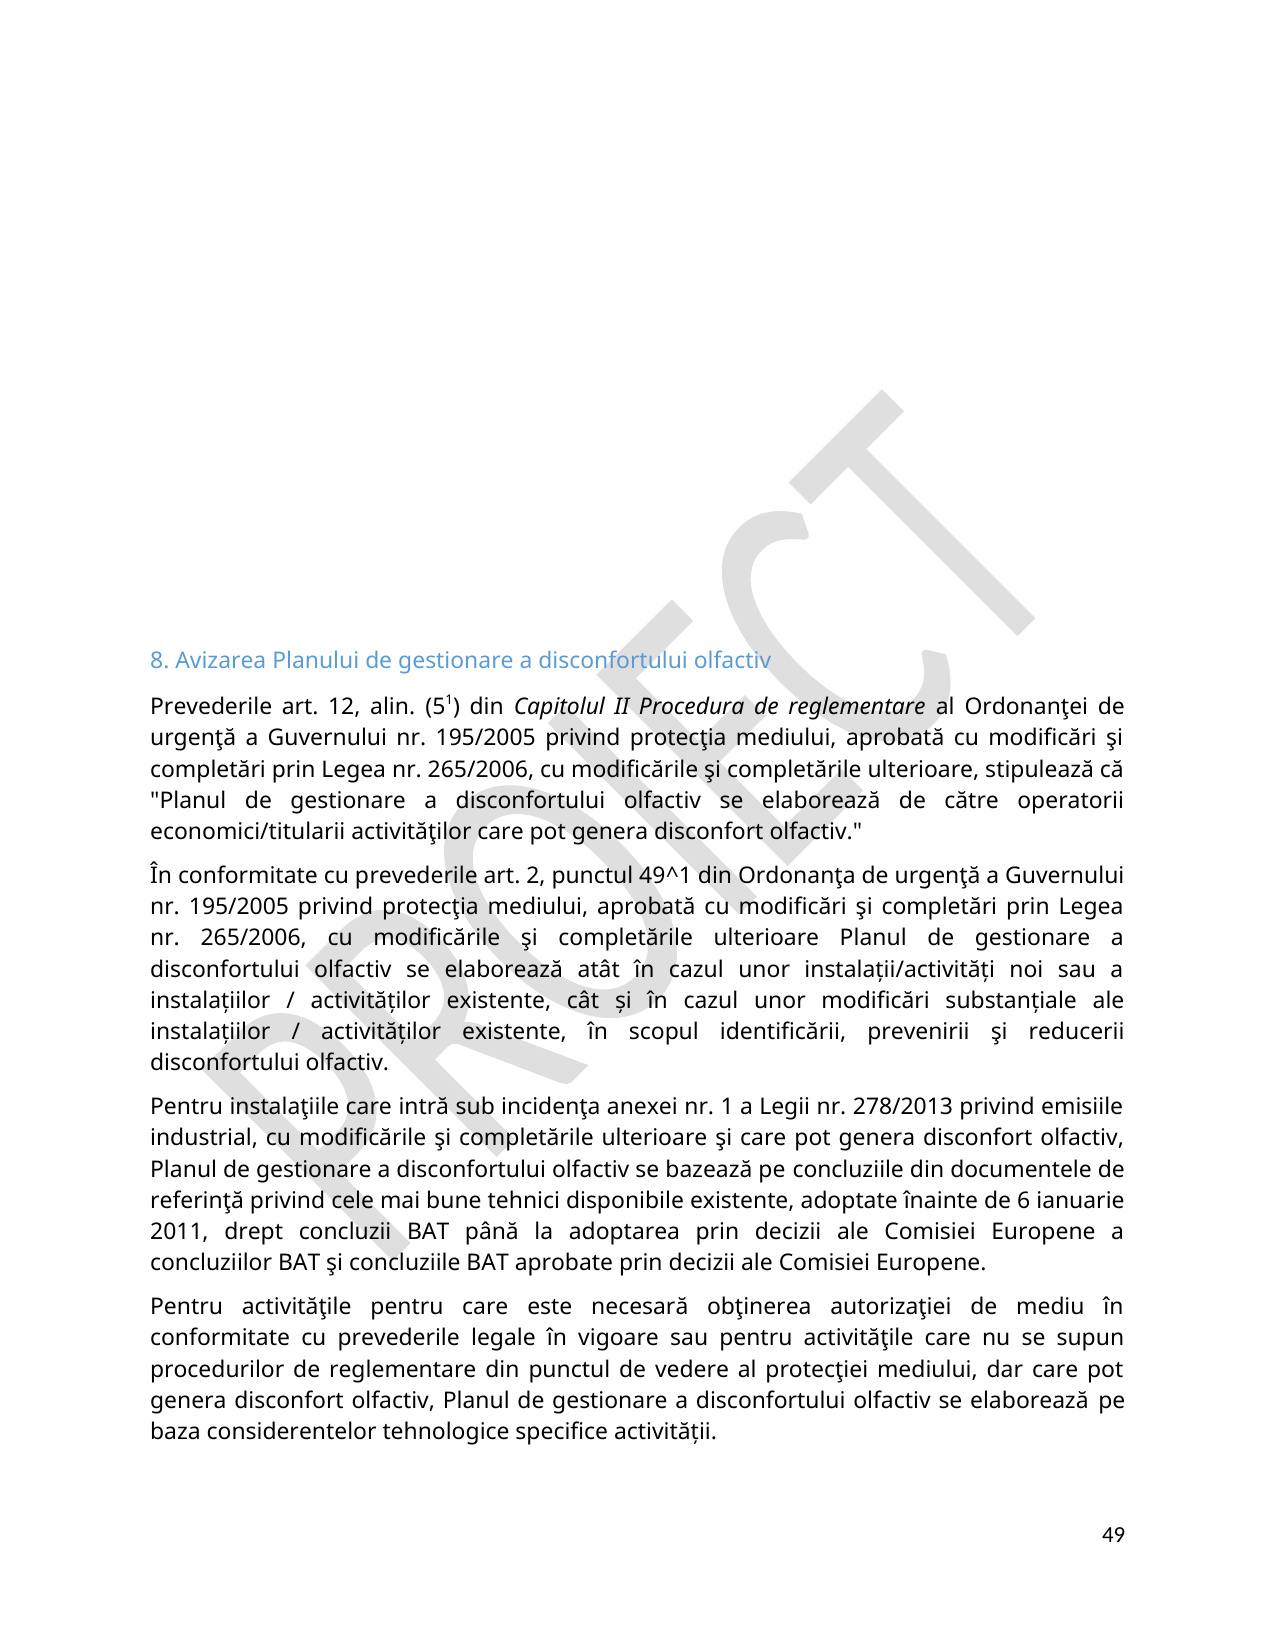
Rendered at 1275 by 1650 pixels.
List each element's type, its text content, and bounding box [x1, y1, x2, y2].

text Prevederile art. 12, alin. (51) din Capitolul II Procedura de reglementare al Ordonanţei de urgenţă a Guvernului nr. 195/2005 privind protecţia mediului, aprobată cu modificări şi completări prin Legea nr. 265/2006, cu modificările şi completările ulterioare, stipulează că "Planul de gestionare a disconfortului olfactiv se elaborează de către operatorii economici/titularii activităţilor care pot genera disconfort olfactiv." [150, 690, 1125, 846]
text Pentru activităţile pentru care este necesară obţinerea autorizaţiei de mediu în conformitate cu prevederile legale în vigoare sau pentru activităţile care nu se supun procedurilor de reglementare din punctul de vedere al protecţiei mediului, dar care pot genera disconfort olfactiv, Planul de gestionare a disconfortului olfactiv se elaborează pe baza considerentelor tehnologice specifice activității. [150, 1290, 1125, 1446]
text Pentru instalaţiile care intră sub incidenţa anexei nr. 1 a Legii nr. 278/2013 privind emisiile industrial, cu modificările şi completările ulterioare şi care pot genera disconfort olfactiv, Planul de gestionare a disconfortului olfactiv se bazează pe concluziile din documentele de referinţă privind cele mai bune tehnici disponibile existente, adoptate înainte de 6 ianuarie 2011, drept concluzii BAT până la adoptarea prin decizii ale Comisiei Europene a concluziilor BAT şi concluziile BAT aprobate prin decizii ale Comisiei Europene. [150, 1090, 1125, 1277]
text În conformitate cu prevederile art. 2, punctul 49^1 din Ordonanţa de urgenţă a Guvernului nr. 195/2005 privind protecţia mediului, aprobată cu modificări şi completări prin Legea nr. 265/2006, cu modificările şi completările ulterioare Planul de gestionare a disconfortului olfactiv se elaborează atât în cazul unor instalații/activități noi sau a instalațiilor / activităților existente, cât și în cazul unor modificări substanțiale ale instalațiilor / activităților existente, în scopul identificării, prevenirii şi reducerii disconfortului olfactiv. [150, 859, 1125, 1077]
subtitle 8. Avizarea Planului de gestionare a disconfortului olfactiv [150, 644, 1125, 675]
